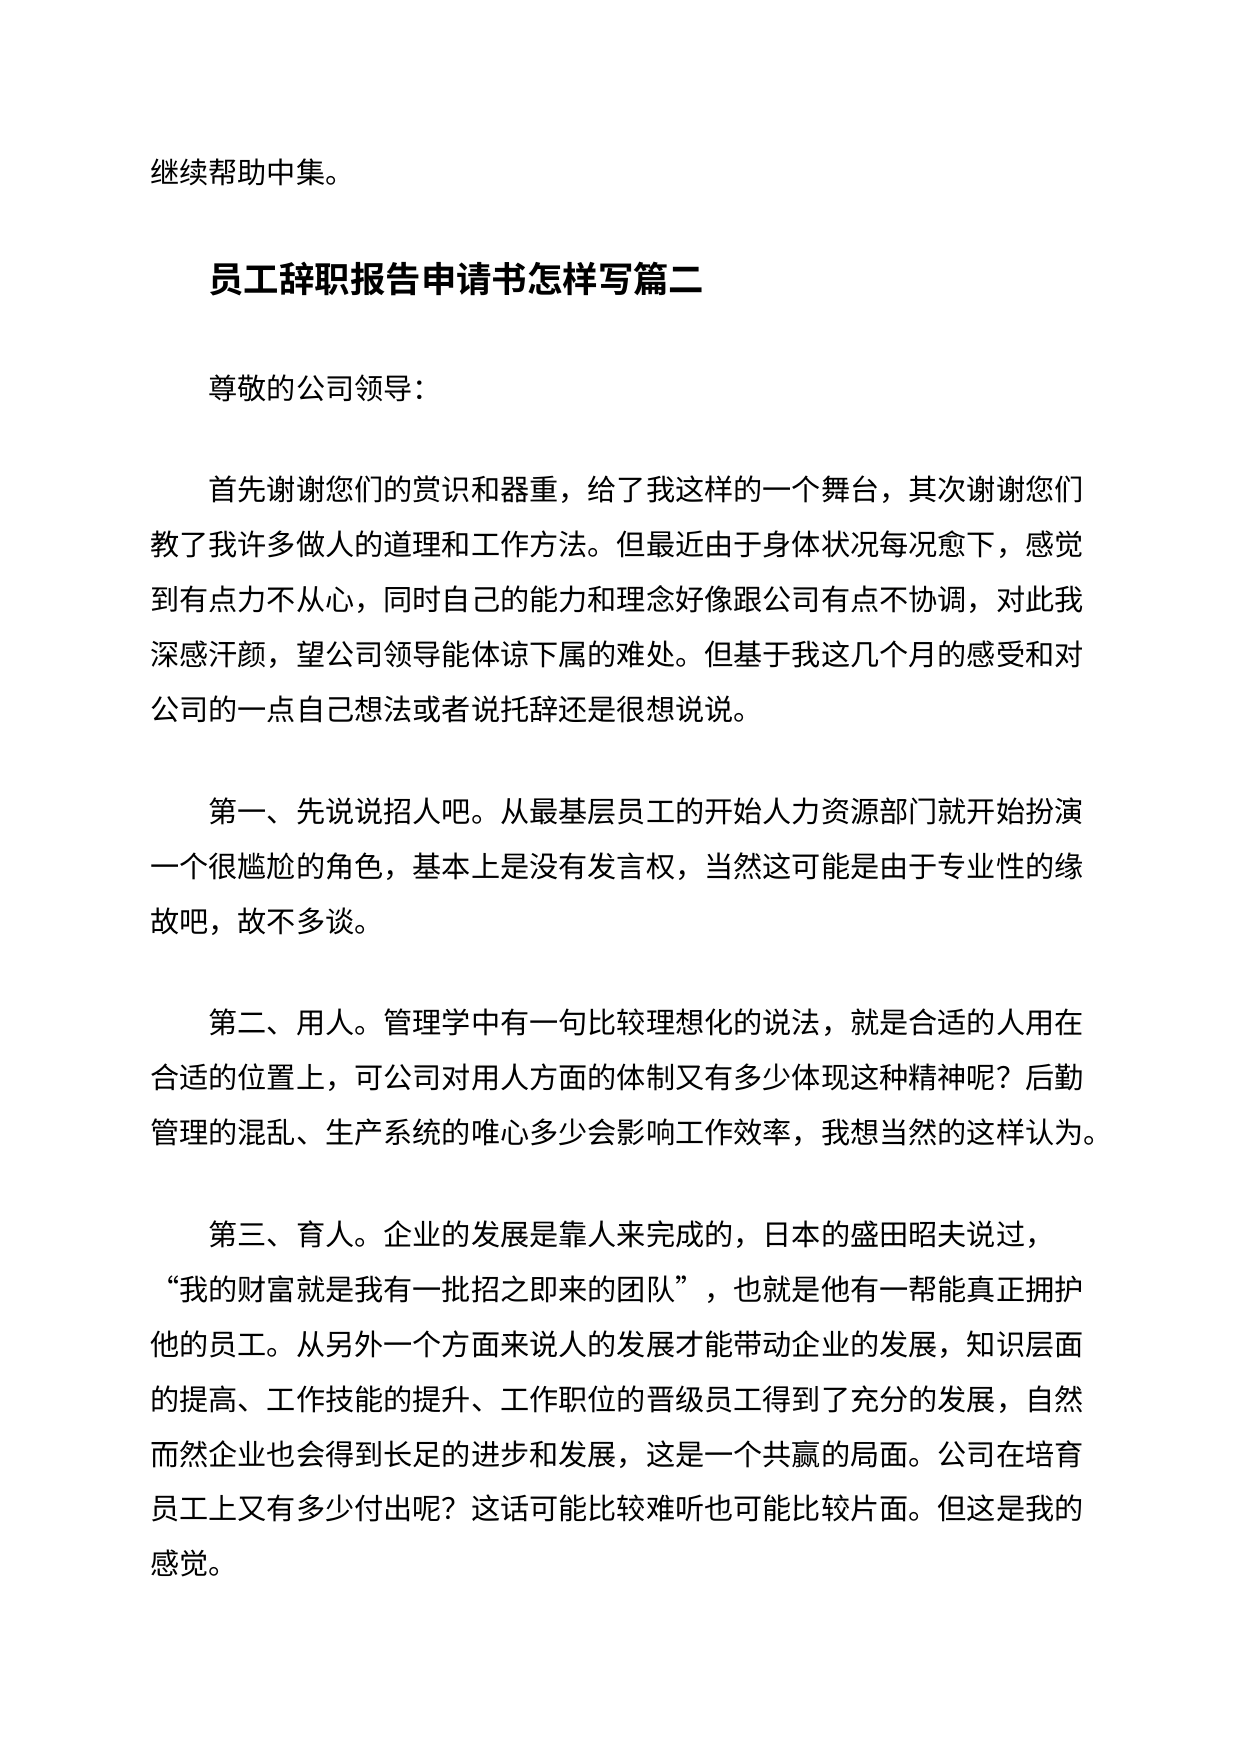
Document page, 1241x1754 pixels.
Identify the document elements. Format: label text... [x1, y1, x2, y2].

text 第二、用人。管理学中有一句比较理想化的说法，就是合适的人用在合适的位置上，可公司对用人方面的体制又有多少体现这种精神呢？后勤管理的混乱、生产系统的唯心多少会影响工作效率，我想当然的这样认为。 [150, 1000, 1090, 1152]
text 员工辞职报告申请书怎样写篇二 [150, 252, 1090, 303]
text 第三、育人。企业的发展是靠人来完成的，日本的盛田昭夫说过，“我的财富就是我有一批招之即来的团队”，也就是他有一帮能真正拥护他的员工。从另外一个方面来说人的发展才能带动企业的发展，知识层面的提高、工作技能的提升、工作职位的晋级员工得到了充分的发展，自然而然企业也会得到长足的进步和发展，这是一个共赢的局面。公司在培育员工上又有多少付出呢？这话可能比较难听也可能比较片面。但这是我的感觉。 [150, 1211, 1090, 1583]
text 尊敬的公司领导： [150, 365, 1090, 407]
text 第一、先说说招人吧。从最基层员工的开始人力资源部门就开始扮演一个很尴尬的角色，基本上是没有发言权，当然这可能是由于专业性的缘故吧，故不多谈。 [150, 788, 1090, 940]
text 首先谢谢您们的赏识和器重，给了我这样的一个舞台，其次谢谢您们教了我许多做人的道理和工作方法。但最近由于身体状况每况愈下，感觉到有点力不从心，同时自己的能力和理念好像跟公司有点不协调，对此我深感汗颜，望公司领导能体谅下属的难处。但基于我这几个月的感受和对公司的一点自己想法或者说托辞还是很想说说。 [150, 467, 1090, 729]
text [150, 150, 1090, 192]
